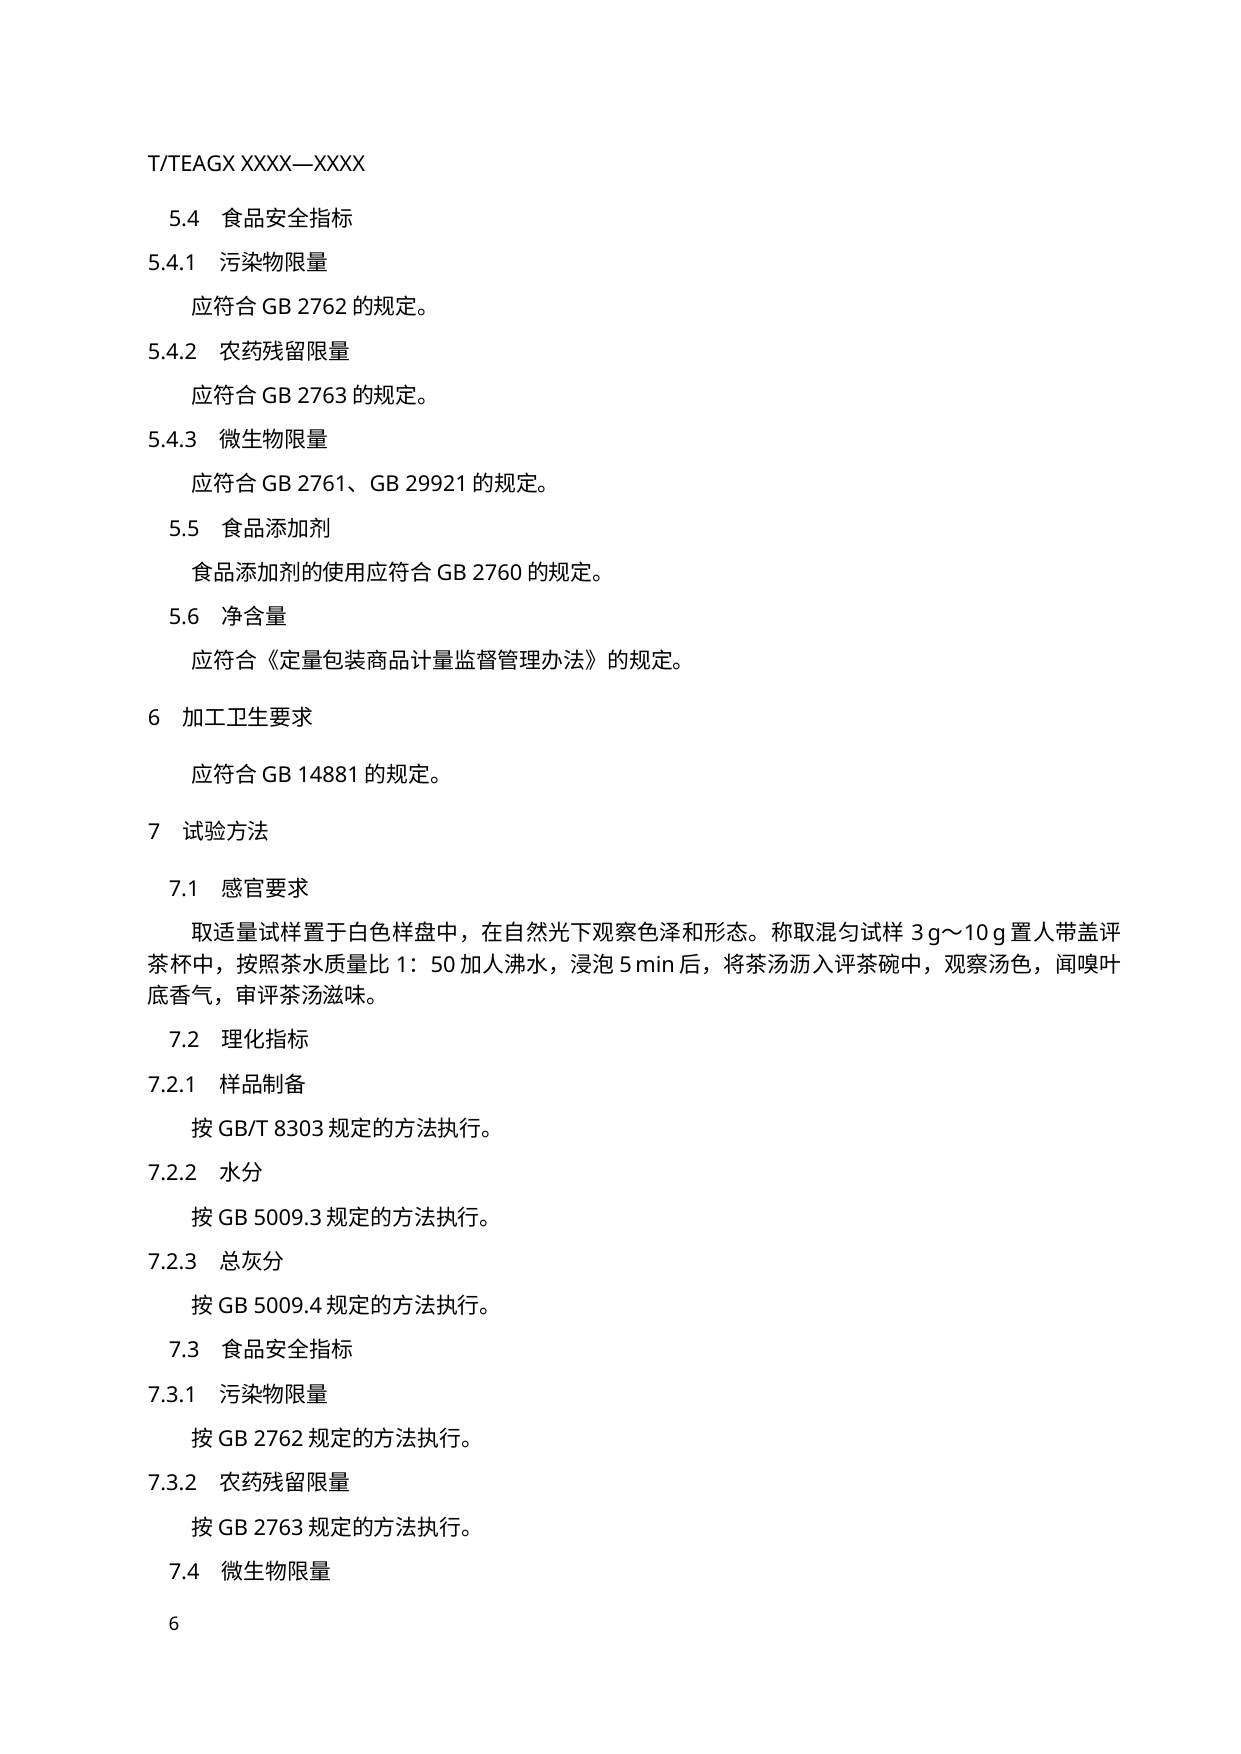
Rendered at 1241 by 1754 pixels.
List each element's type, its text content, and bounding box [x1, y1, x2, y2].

text 应符合《定量包装商品计量监督管理办法》的规定。 [148, 643, 1122, 675]
text 食品添加剂的使用应符合GB 2760的规定。 [148, 555, 1122, 587]
text 污染物限量 [148, 1377, 1122, 1408]
text 应符合GB 2761、GB 29921的规定。 [148, 466, 1122, 498]
text 微生物限量 [148, 422, 1122, 454]
text 应符合GB 2762的规定。 [148, 289, 1122, 321]
text 农药残留限量 [148, 334, 1122, 365]
text 试验方法 [148, 814, 1122, 846]
text 按GB 5009.4规定的方法执行。 [148, 1288, 1122, 1320]
text 感官要求 [148, 871, 1122, 902]
text 取适量试样置于白色样盘中，在自然光下观察色泽和形态。称取混匀试样3 g～10 g置人带盖评茶杯中，按照茶水质量比1：50加人沸水，浸泡5 min后，将茶汤沥入评茶碗中，观察汤色，闻嗅叶底香气，审评茶汤滋味。 [148, 915, 1122, 1010]
text 按GB 5009.3规定的方法执行。 [148, 1199, 1122, 1231]
text 总灰分 [148, 1244, 1122, 1276]
text 农药残留限量 [148, 1465, 1122, 1497]
text 应符合GB 14881的规定。 [148, 757, 1122, 789]
text 按GB 2763规定的方法执行。 [148, 1509, 1122, 1541]
text 污染物限量 [148, 245, 1122, 277]
text 食品安全指标 [148, 1332, 1122, 1364]
text 微生物限量 [148, 1554, 1122, 1586]
text 按GB 2762规定的方法执行。 [148, 1421, 1122, 1453]
text 食品安全指标 [148, 201, 1122, 233]
text 加工卫生要求 [148, 700, 1122, 732]
text 应符合GB 2763的规定。 [148, 378, 1122, 410]
text 净含量 [148, 599, 1122, 631]
text 食品添加剂 [148, 511, 1122, 542]
text 样品制备 [148, 1067, 1122, 1098]
text 水分 [148, 1155, 1122, 1187]
text 理化指标 [148, 1022, 1122, 1054]
text 按GB/T 8303规定的方法执行。 [148, 1111, 1122, 1143]
